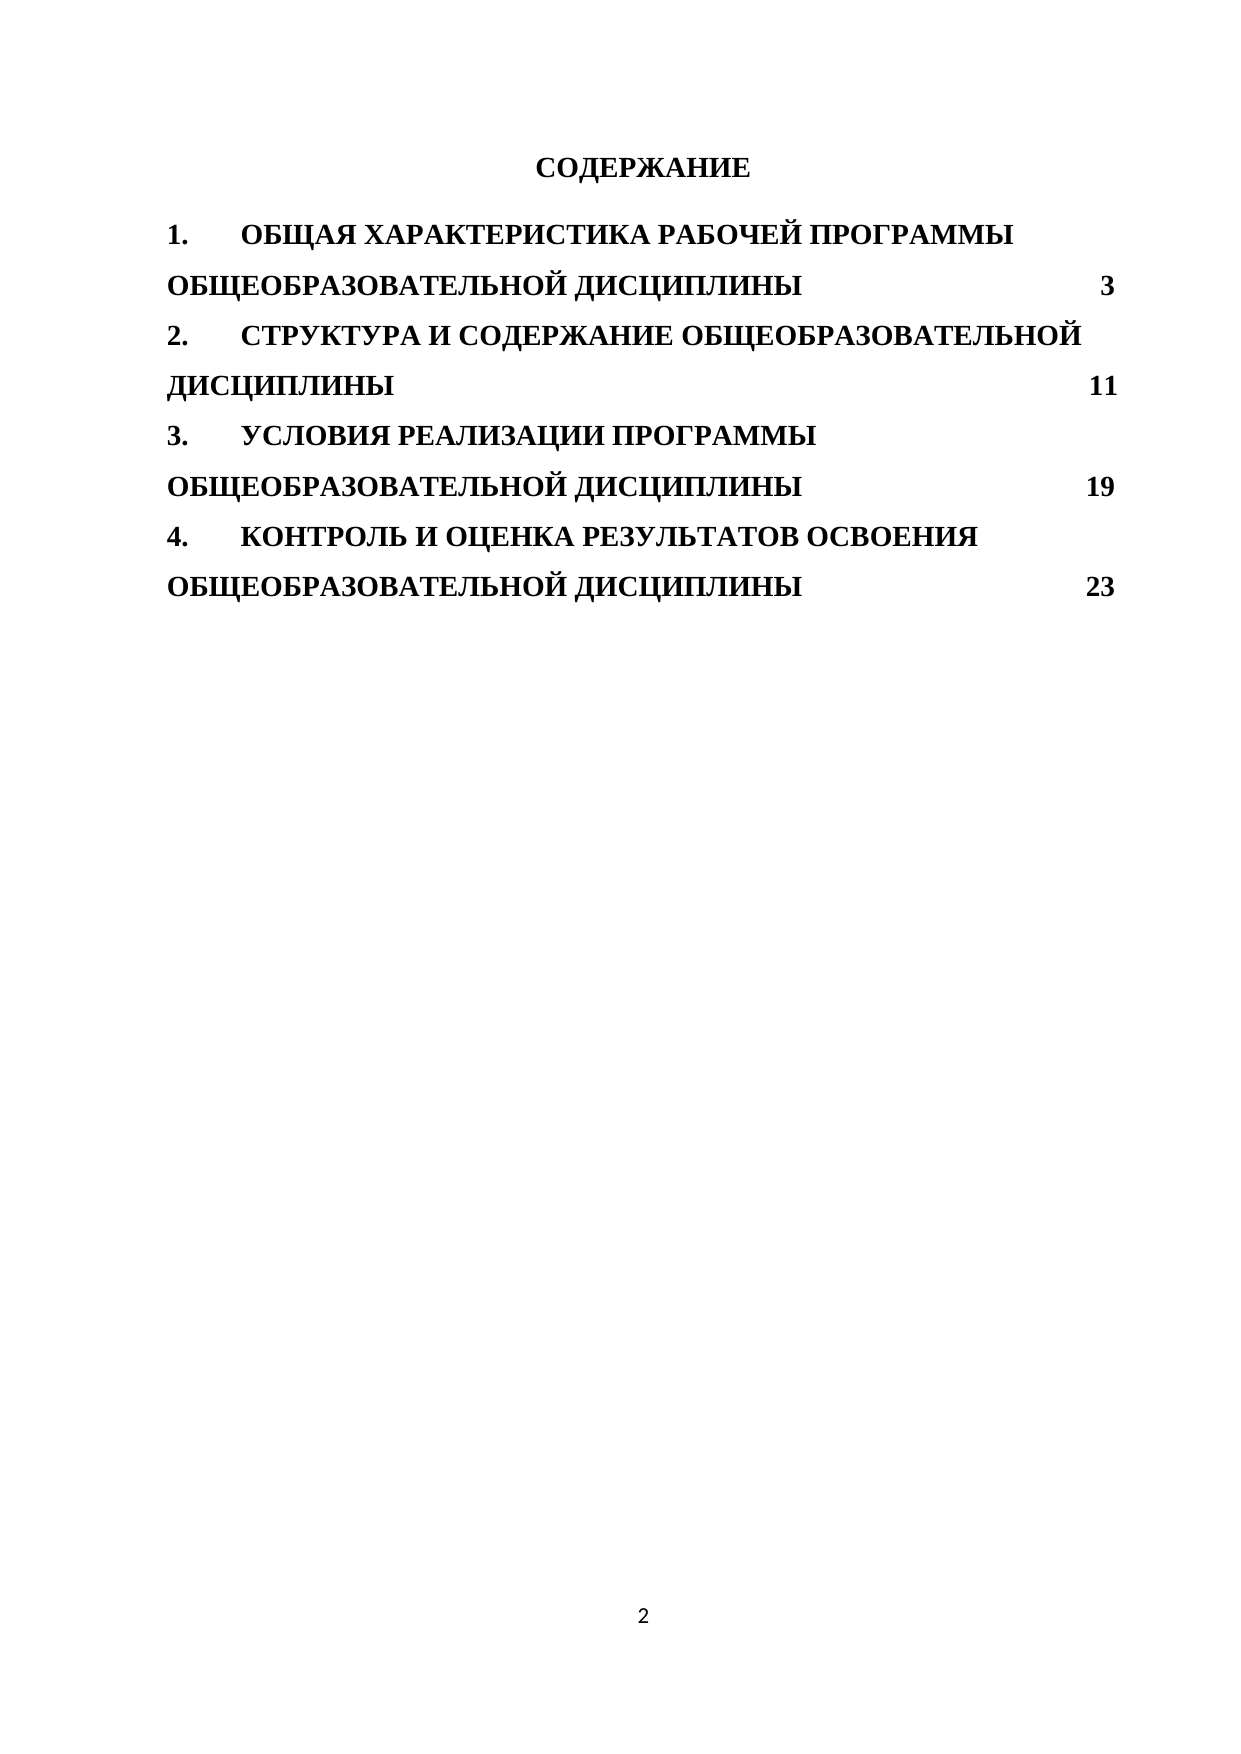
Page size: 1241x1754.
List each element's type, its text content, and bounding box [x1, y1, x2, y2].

text ДИСЦИПЛИНЫ 11 [167, 368, 1119, 402]
text 3. УСЛОВИЯ РЕАЛИЗАЦИИ ПРОГРАММЫ ОБЩЕОБРАЗОВАТЕЛЬНОЙ ДИСЦИПЛИНЫ 19 [167, 418, 1119, 502]
text СОДЕРЖАНИЕ [167, 150, 1119, 184]
text 4. КОНТРОЛЬ И ОЦЕНКА РЕЗУЛЬТАТОВ ОСВОЕНИЯ ОБЩЕОБРАЗОВАТЕЛЬНОЙ ДИСЦИПЛИНЫ 23 [167, 519, 1119, 603]
text 2. СТРУКТУРА И СОДЕРЖАНИЕ ОБЩЕОБРАЗОВАТЕЛЬНОЙ [167, 318, 1119, 351]
text 1. ОБЩАЯ ХАРАКТЕРИСТИКА РАБОЧЕЙ ПРОГРАММЫ ОБЩЕОБРАЗОВАТЕЛЬНОЙ ДИСЦИПЛИНЫ 3 [167, 217, 1119, 301]
